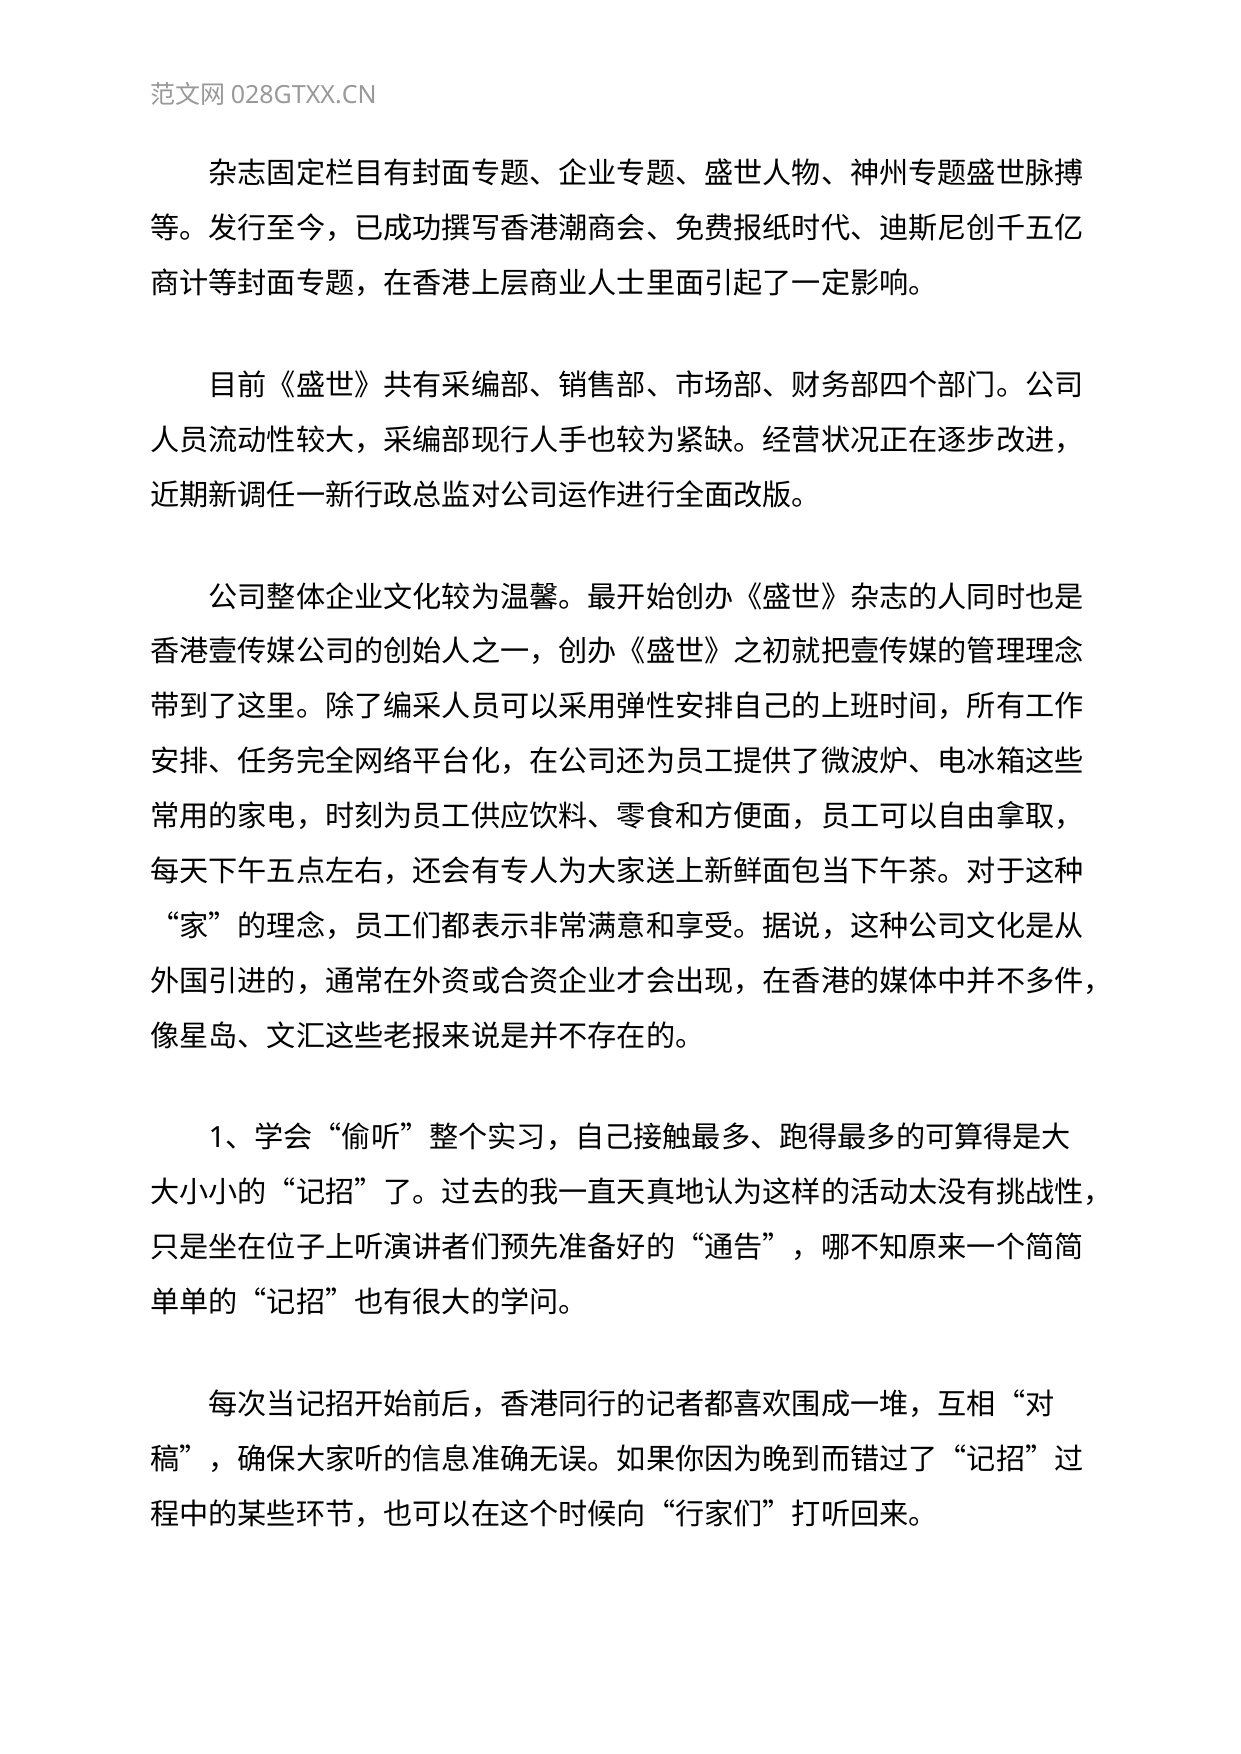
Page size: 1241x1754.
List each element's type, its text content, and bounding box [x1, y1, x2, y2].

text 目前《盛世》共有采编部、销售部、市场部、财务部四个部门。公司人员流动性较大，采编部现行人手也较为紧缺。经营状况正在逐步改进，近期新调任一新行政总监对公司运作进行全面改版。 [150, 362, 1090, 514]
text 每次当记招开始前后，香港同行的记者都喜欢围成一堆，互相“对稿”，确保大家听的信息准确无误。如果你因为晚到而错过了“记招”过程中的某些环节，也可以在这个时候向“行家们”打听回来。 [150, 1381, 1090, 1533]
text 公司整体企业文化较为温馨。最开始创办《盛世》杂志的人同时也是香港壹传媒公司的创始人之一，创办《盛世》之初就把壹传媒的管理理念带到了这里。除了编采人员可以采用弹性安排自己的上班时间，所有工作安排、任务完全网络平台化，在公司还为员工提供了微波炉、电冰箱这些常用的家电，时刻为员工供应饮料、零食和方便面，员工可以自由拿取，每天下午五点左右，还会有专人为大家送上新鲜面包当下午茶。对于这种“家”的理念，员工们都表示非常满意和享受。据说，这种公司文化是从外国引进的，通常在外资或合资企业才会出现，在香港的媒体中并不多件，像星岛、文汇这些老报来说是并不存在的。 [150, 573, 1090, 1054]
text 1、学会“偷听”整个实习，自己接触最多、跑得最多的可算得是大大小小的“记招”了。过去的我一直天真地认为这样的活动太没有挑战性，只是坐在位子上听演讲者们预先准备好的“通告”，哪不知原来一个简简单单的“记招”也有很大的学问。 [150, 1114, 1090, 1321]
text 杂志固定栏目有封面专题、企业专题、盛世人物、神州专题盛世脉搏等。发行至今，已成功撰写香港潮商会、免费报纸时代、迪斯尼创千五亿商计等封面专题，在香港上层商业人士里面引起了一定影响。 [150, 150, 1090, 302]
